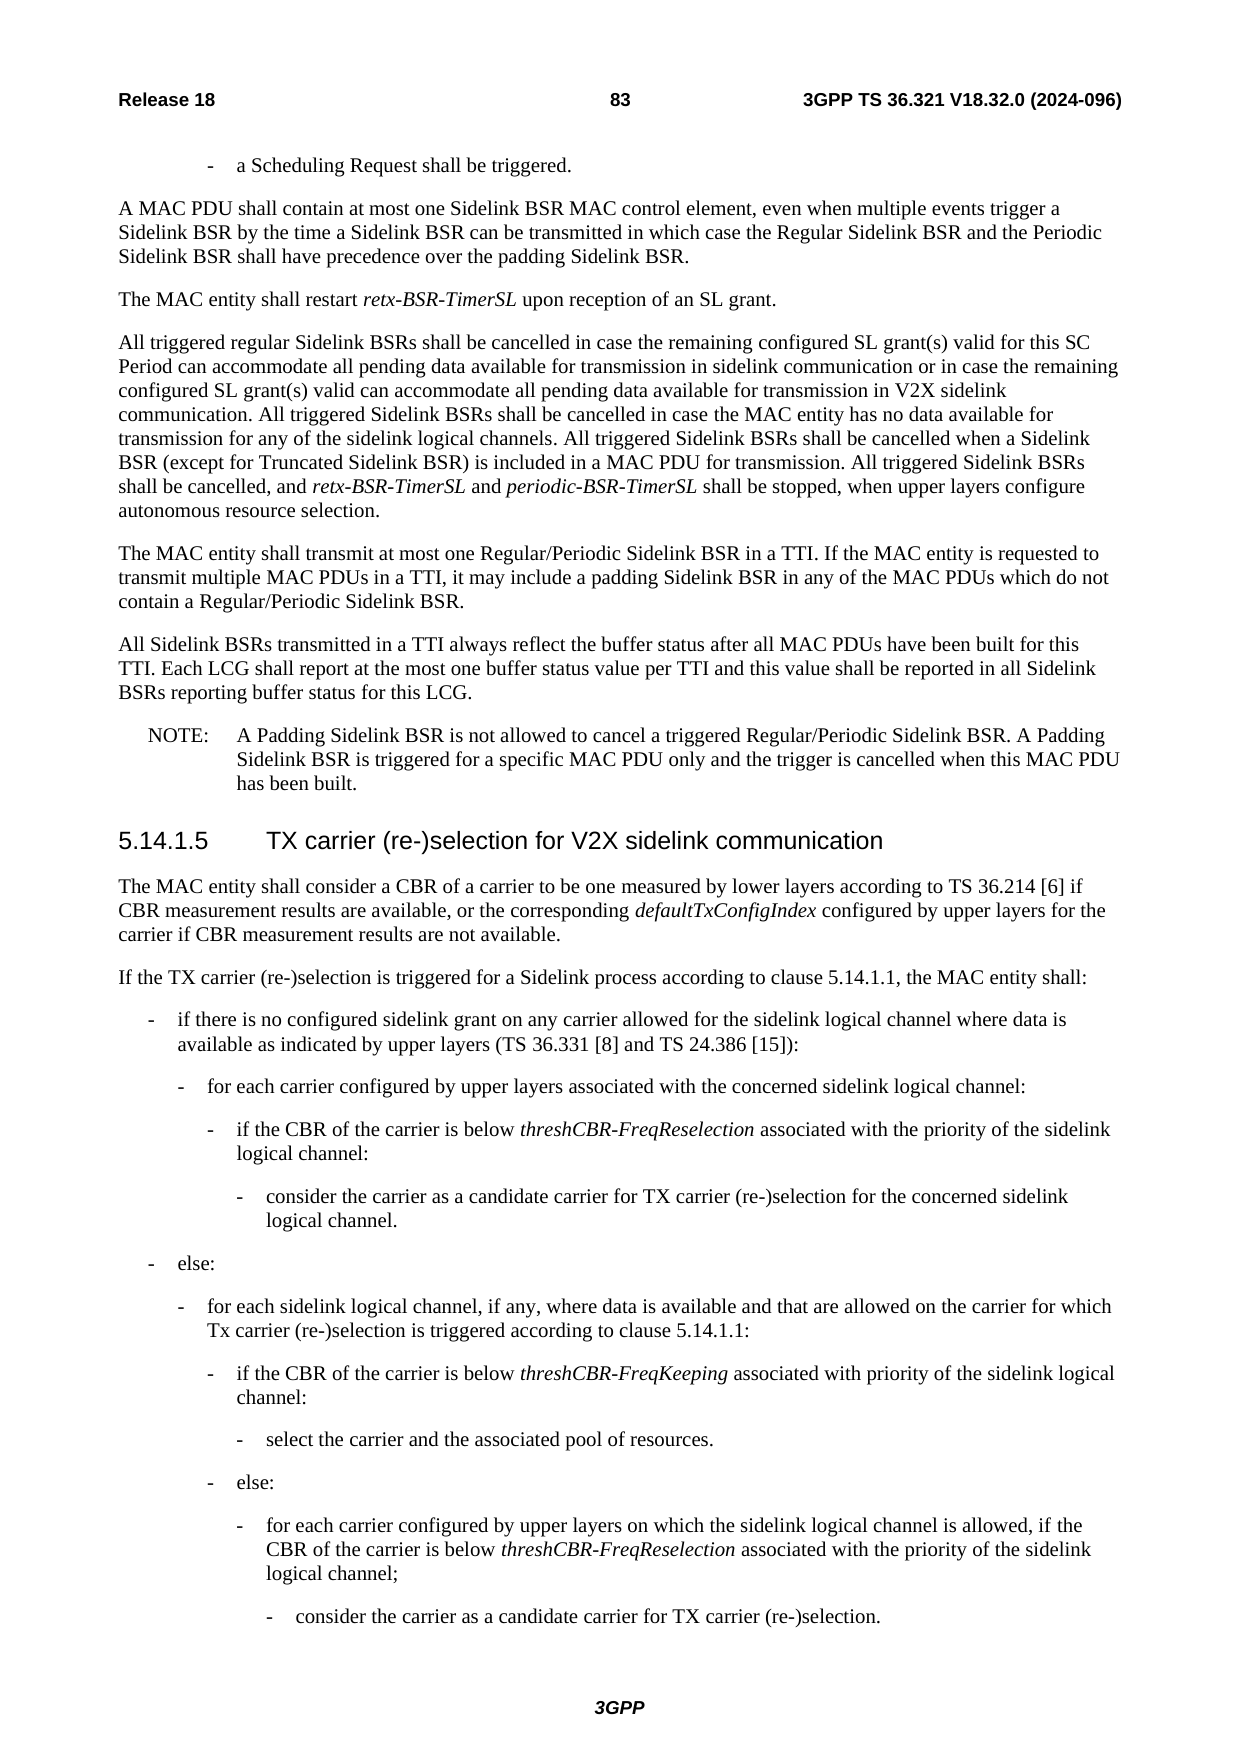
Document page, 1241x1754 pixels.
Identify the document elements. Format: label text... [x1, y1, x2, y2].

text - if the CBR of the carrier is below threshCBR-FreqReselection associated with the priority of the sidelink logical channel: [207, 1117, 1122, 1165]
text - for each carrier configured by upper layers on which the sidelink logical channel is allowed, if the CBR of the carrier is below threshCBR-FreqReselection associated with the priority of the sidelink logical channel; [236, 1513, 1122, 1585]
text - consider the carrier as a candidate carrier for TX carrier (re-)selection for the concerned sidelink logical channel. [236, 1184, 1122, 1232]
text - consider the carrier as a candidate carrier for TX carrier (re-)selection. [266, 1604, 1122, 1628]
text - if the CBR of the carrier is below threshCBR-FreqKeeping associated with priority of the sidelink logical channel: [207, 1361, 1122, 1409]
text All Sidelink BSRs transmitted in a TTI always reflect the buffer status after all MAC PDUs have been built for this TTI. Each LCG shall report at the most one buffer status value per TTI and this value shall be reported in all Sidelink BSRs reporting buffer status for this LCG. [118, 632, 1122, 704]
text The MAC entity shall restart retx-BSR-TimerSL upon reception of an SL grant. [118, 287, 1122, 311]
text - select the carrier and the associated pool of resources. [236, 1427, 1122, 1451]
text The MAC entity shall transmit at most one Regular/Periodic Sidelink BSR in a TTI. If the MAC entity is requested to transmit multiple MAC PDUs in a TTI, it may include a padding Sidelink BSR in any of the MAC PDUs which do not contain a Regular/Periodic Sidelink BSR. [118, 541, 1122, 613]
text A MAC PDU shall contain at most one Sidelink BSR MAC control element, even when multiple events trigger a Sidelink BSR by the time a Sidelink BSR can be transmitted in which case the Regular Sidelink BSR and the Periodic Sidelink BSR shall have precedence over the padding Sidelink BSR. [118, 196, 1122, 268]
text - if there is no configured sidelink grant on any carrier allowed for the sidelink logical channel where data is available as indicated by upper layers (TS 36.331 [8] and TS 24.386 [15]): [148, 1007, 1122, 1056]
text - for each carrier configured by upper layers associated with the concerned sidelink logical channel: [177, 1074, 1122, 1098]
text - else: [207, 1470, 1122, 1494]
text - else: [148, 1251, 1122, 1275]
text If the TX carrier (re-)selection is triggered for a Sidelink process according to clause 5.14.1.1, the MAC entity shall: [118, 964, 1122, 989]
subtitle 5.14.1.5 TX carrier (re-)selection for V2X sidelink communication [118, 826, 1122, 855]
text The MAC entity shall consider a CBR of a carrier to be one measured by lower layers according to TS 36.214 [6] if CBR measurement results are available, or the corresponding defaultTxConfigIndex configured by upper layers for the carrier if CBR measurement results are not available. [118, 874, 1122, 946]
text NOTE: A Padding Sidelink BSR is not allowed to cancel a triggered Regular/Periodic Sidelink BSR. A Padding Sidelink BSR is triggered for a specific MAC PDU only and the trigger is cancelled when this MAC PDU has been built. [148, 723, 1122, 795]
text - for each sidelink logical channel, if any, where data is available and that are allowed on the carrier for which Tx carrier (re-)selection is triggered according to clause 5.14.1.1: [177, 1294, 1122, 1342]
text - a Scheduling Request shall be triggered. [207, 153, 1122, 177]
text All triggered regular Sidelink BSRs shall be cancelled in case the remaining configured SL grant(s) valid for this SC Period can accommodate all pending data available for transmission in sidelink communication or in case the remaining configured SL grant(s) valid can accommodate all pending data available for transmission in V2X sidelink communication. All triggered Sidelink BSRs shall be cancelled in case the MAC entity has no data available for transmission for any of the sidelink logical channels. All triggered Sidelink BSRs shall be cancelled when a Sidelink BSR (except for Truncated Sidelink BSR) is included in a MAC PDU for transmission. All triggered Sidelink BSRs shall be cancelled, and retx-BSR-TimerSL and periodic-BSR-TimerSL shall be stopped, when upper layers configure autonomous resource selection. [118, 329, 1122, 522]
